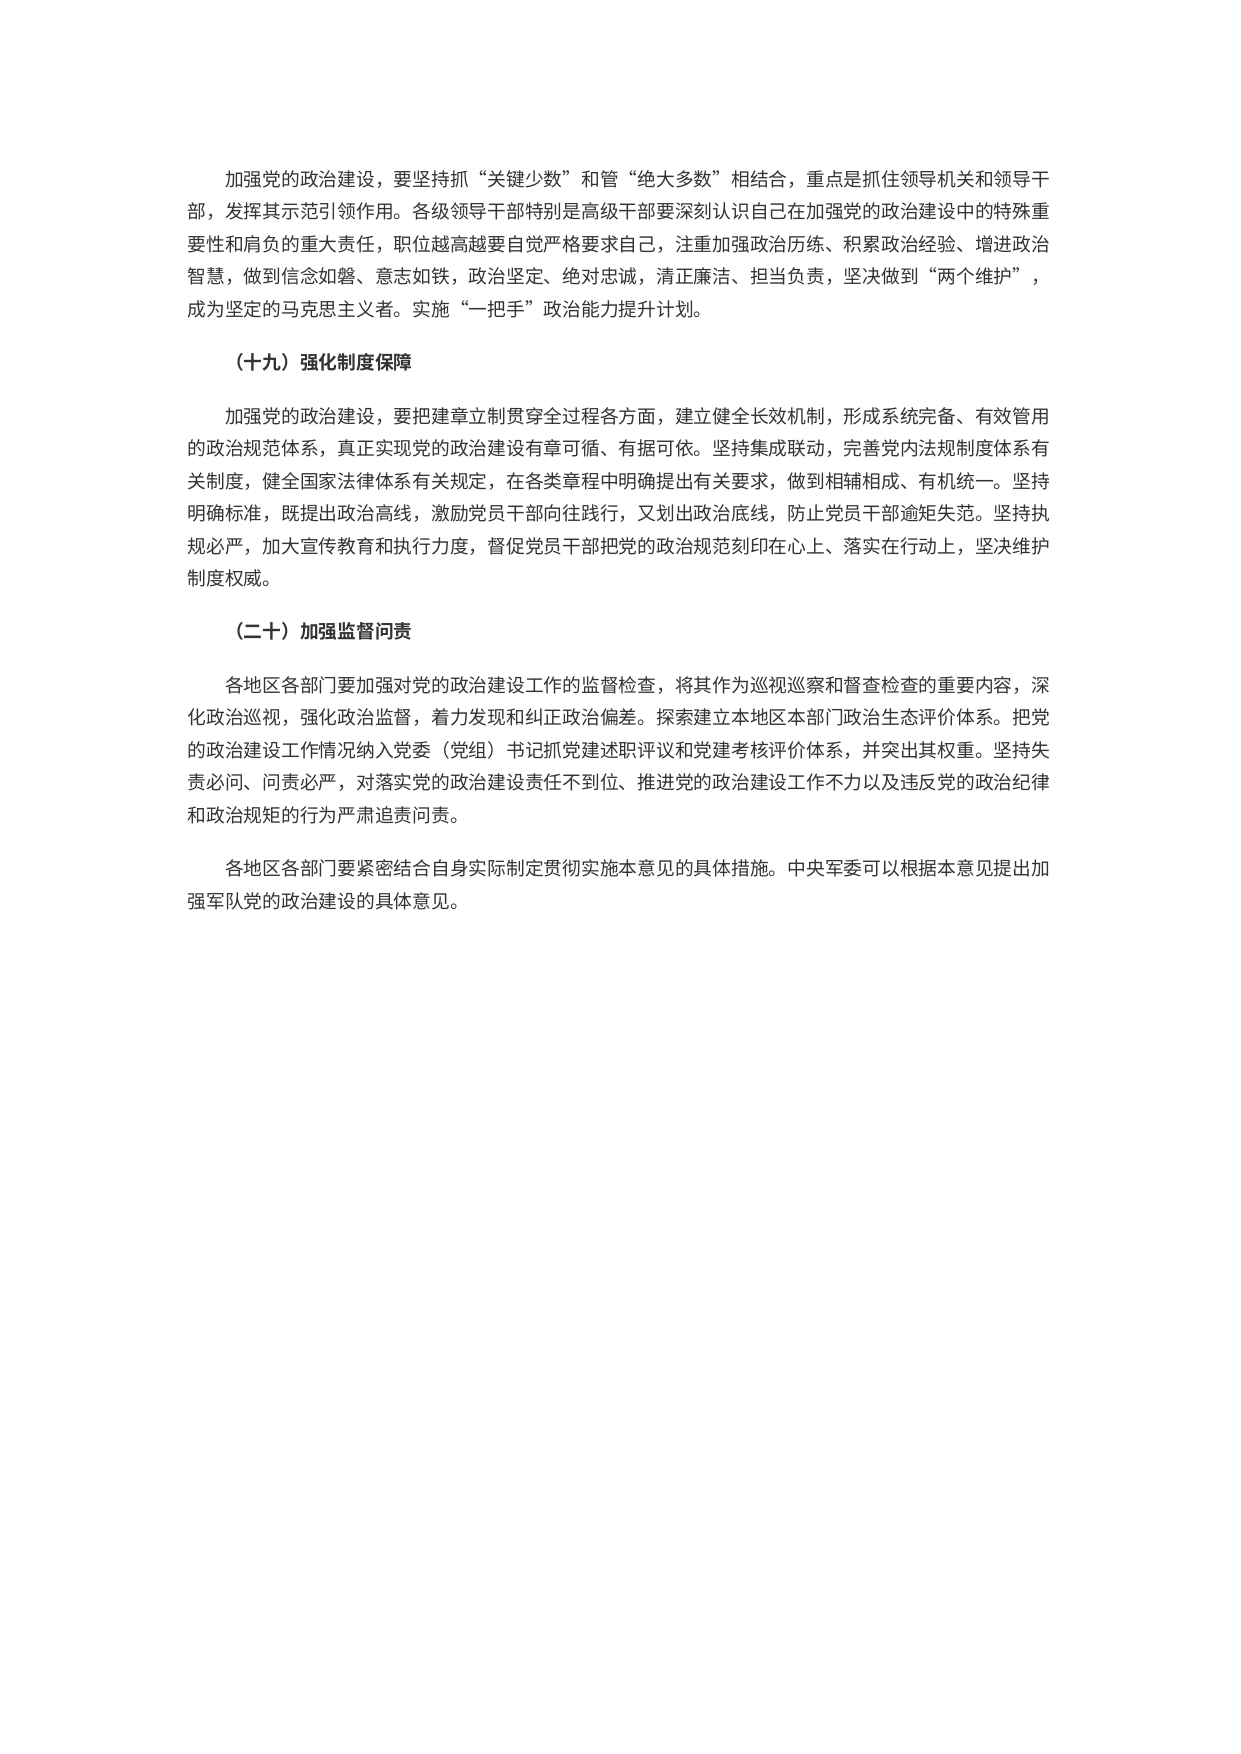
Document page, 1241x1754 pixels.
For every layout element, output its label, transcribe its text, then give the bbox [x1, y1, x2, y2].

text 加强党的政治建设，要坚持抓“关键少数”和管“绝大多数”相结合，重点是抓住领导机关和领导干部，发挥其示范引领作用。各级领导干部特别是高级干部要深刻认识自己在加强党的政治建设中的特殊重要性和肩负的重大责任，职位越高越要自觉严格要求自己，注重加强政治历练、积累政治经验、增进政治智慧，做到信念如磐、意志如铁，政治坚定、绝对忠诚，清正廉洁、担当负责，坚决做到“两个维护”，成为坚定的马克思主义者。实施“一把手”政治能力提升计划。 [187, 162, 1053, 324]
text 各地区各部门要加强对党的政治建设工作的监督检查，将其作为巡视巡察和督查检查的重要内容，深化政治巡视，强化政治监督，着力发现和纠正政治偏差。探索建立本地区本部门政治生态评价体系。把党的政治建设工作情况纳入党委（党组）书记抓党建述职评议和党建考核评价体系，并突出其权重。坚持失责必问、问责必严，对落实党的政治建设责任不到位、推进党的政治建设工作不力以及违反党的政治纪律和政治规矩的行为严肃追责问责。 [187, 668, 1053, 830]
text （二十）加强监督问责 [187, 614, 1053, 647]
text 加强党的政治建设，要把建章立制贯穿全过程各方面，建立健全长效机制，形成系统完备、有效管用的政治规范体系，真正实现党的政治建设有章可循、有据可依。坚持集成联动，完善党内法规制度体系有关制度，健全国家法律体系有关规定，在各类章程中明确提出有关要求，做到相辅相成、有机统一。坚持明确标准，既提出政治高线，激励党员干部向往践行，又划出政治底线，防止党员干部逾矩失范。坚持执规必严，加大宣传教育和执行力度，督促党员干部把党的政治规范刻印在心上、落实在行动上，坚决维护制度权威。 [187, 399, 1053, 594]
text 各地区各部门要紧密结合自身实际制定贯彻实施本意见的具体措施。中央军委可以根据本意见提出加强军队党的政治建设的具体意见。 [187, 851, 1053, 916]
text （十九）强化制度保障 [187, 345, 1053, 378]
